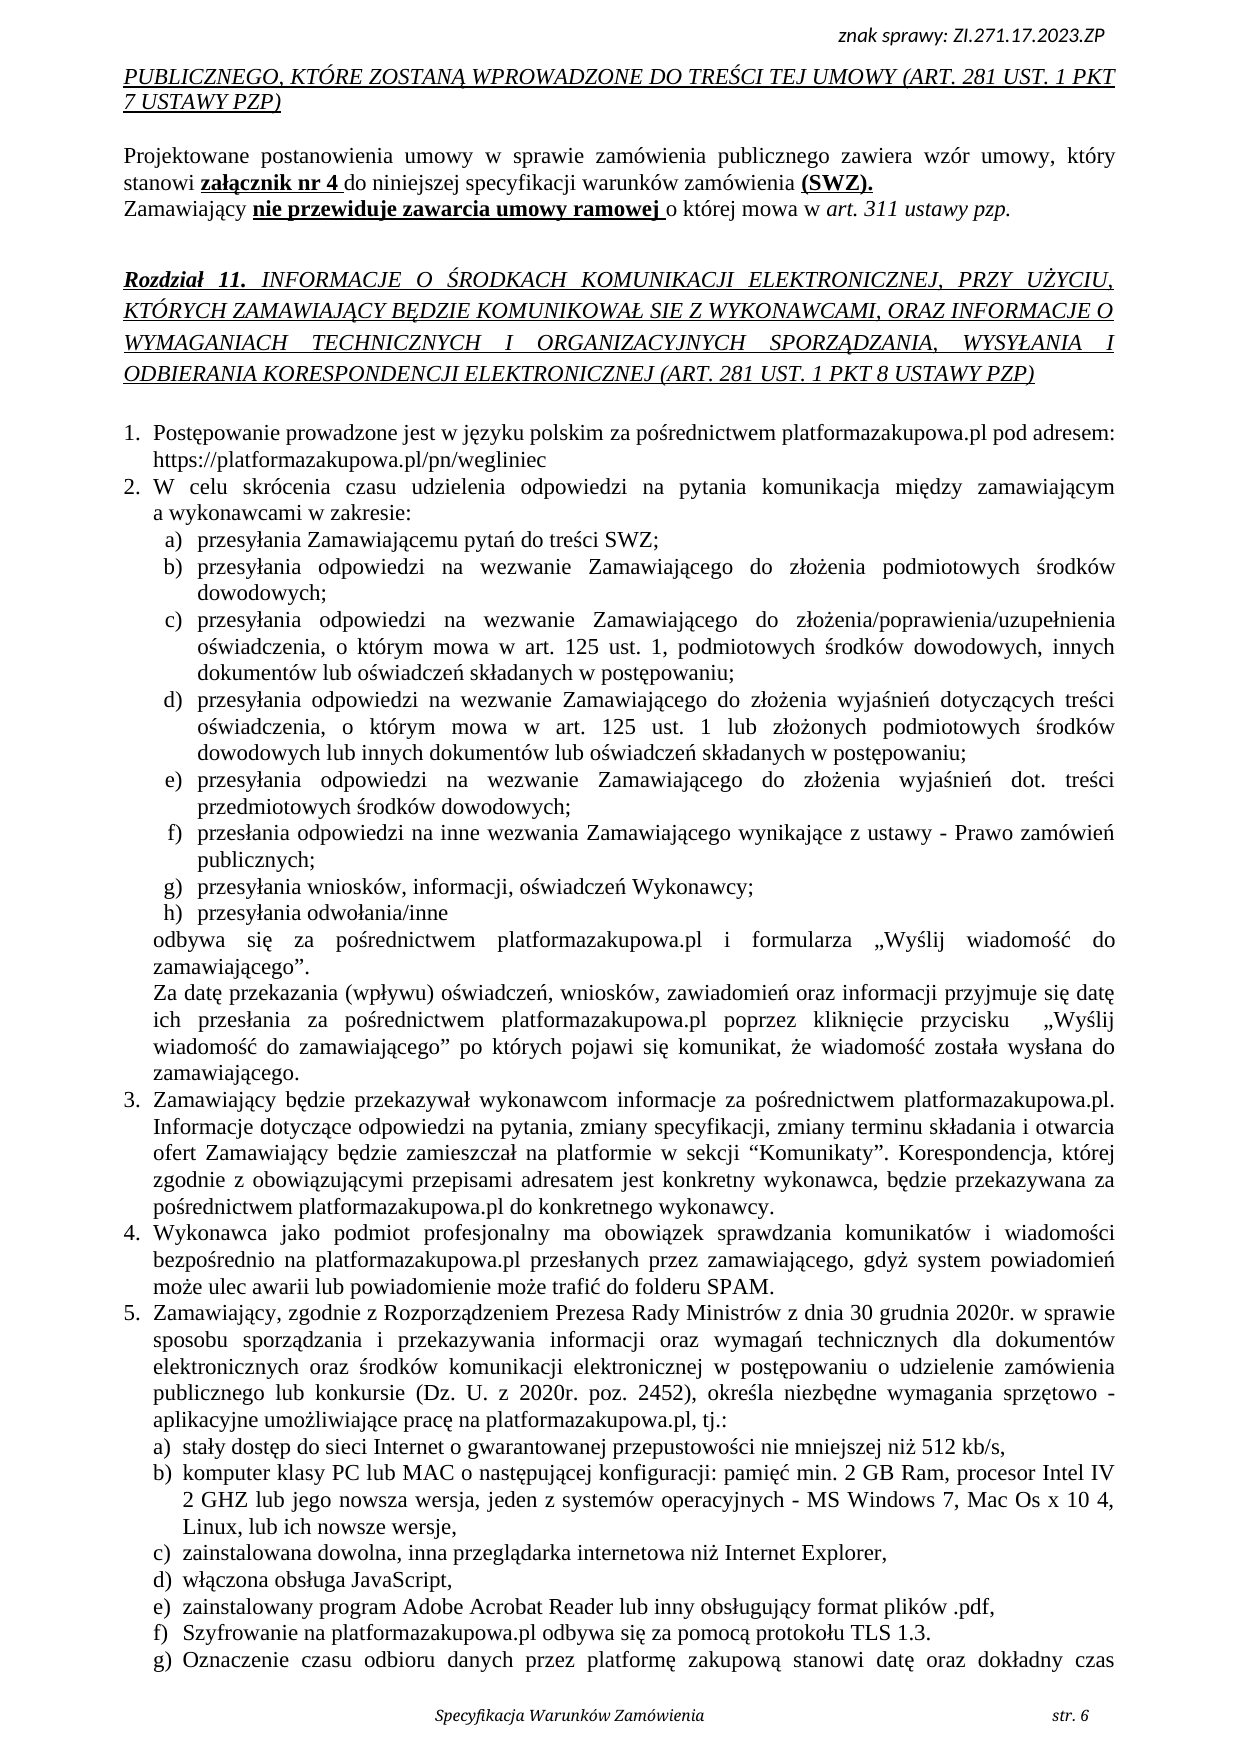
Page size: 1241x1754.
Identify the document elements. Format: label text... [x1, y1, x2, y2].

text Rozdział 11. INFORMACJE O ŚRODKACH KOMUNIKACJI ELEKTRONICZNEJ, PRZY UŻYCIU, KTÓRYCH ZAMAWIAJĄCY BĘDZIE KOMUNIKOWAŁ SIE Z WYKONAWCAMI, ORAZ INFORMACJE O WYMAGANIACH TECHNICZNYCH I ORGANIZACYJNYCH SPORZĄDZANIA, WYSYŁANIA I ODBIERANIA KORESPONDENCJI ELEKTRONICZNEJ (ART. 281 UST. 1 PKT 8 USTAWY PZP) [123, 262, 1117, 388]
text https://platformazakupowa.pl/pn/wegliniec [153, 446, 1117, 473]
text Projektowane postanowienia umowy w sprawie zamówienia publicznego zawiera wzór umowy, który stanowi załącznik nr 4 do niniejszej specyfikacji warunków zamówienia (SWZ). [123, 142, 1117, 196]
list stały dostęp do sieci Internet o gwarantowanej przepustowości nie mniejszej niż 512 kb/s, [153, 1433, 1117, 1459]
text odbywa się za pośrednictwem platformazakupowa.pl i formularza „Wyślij wiadomość do zamawiającego”. [153, 926, 1117, 979]
list zainstalowany program Adobe Acrobat Reader lub inny obsługujący format plików .pdf, [153, 1593, 1117, 1619]
list Szyfrowanie na platformazakupowa.pl odbywa się za pomocą protokołu TLS 1.3. [153, 1619, 1117, 1646]
text Za datę przekazania (wpływu) oświadczeń, wniosków, zawiadomień oraz informacji przyjmuje się datę ich przesłania za pośrednictwem platformazakupowa.pl poprzez kliknięcie przycisku „Wyślij wiadomość do zamawiającego” po których pojawi się komunikat, że wiadomość została wysłana do zamawiającego. [153, 979, 1117, 1086]
list komputer klasy PC lub MAC o następującej konfiguracji: pamięć min. 2 GB Ram, procesor Intel IV 2 GHZ lub jego nowsza wersja, jeden z systemów operacyjnych - MS Windows 7, Mac Os x 10 4, Linux, lub ich nowsze wersje, [153, 1459, 1117, 1539]
text Zamawiający nie przewiduje zawarcia umowy ramowej o której mowa w art. 311 ustawy pzp. [123, 196, 1117, 222]
list przesyłania odpowiedzi na wezwanie Zamawiającego do złożenia wyjaśnień dot. treści przedmiotowych środków dowodowych; [182, 766, 1117, 819]
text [123, 65, 1117, 115]
list W celu skrócenia czasu udzielenia odpowiedzi na pytania komunikacja między zamawiającym a wykonawcami w zakresie: [123, 473, 1117, 526]
list Wykonawca jako podmiot profesjonalny ma obowiązek sprawdzania komunikatów i wiadomości bezpośrednio na platformazakupowa.pl przesłanych przez zamawiającego, gdyż system powiadomień może ulec awarii lub powiadomienie może trafić do folderu SPAM. [123, 1219, 1117, 1299]
list Postępowanie prowadzone jest w języku polskim za pośrednictwem platformazakupowa.pl pod adresem: [123, 419, 1117, 446]
list przesyłania odpowiedzi na wezwanie Zamawiającego do złożenia/poprawienia/uzupełnienia oświadczenia, o którym mowa w art. 125 ust. 1, podmiotowych środków dowodowych, innych dokumentów lub oświadczeń składanych w postępowaniu; [182, 606, 1117, 686]
list przesyłania wniosków, informacji, oświadczeń Wykonawcy; [182, 873, 1117, 899]
list przesyłania Zamawiającemu pytań do treści SWZ; [182, 526, 1117, 553]
list przesłania odpowiedzi na inne wezwania Zamawiającego wynikające z ustawy - Prawo zamówień publicznych; [182, 819, 1117, 873]
list przesyłania odpowiedzi na wezwanie Zamawiającego do złożenia wyjaśnień dotyczących treści oświadczenia, o którym mowa w art. 125 ust. 1 lub złożonych podmiotowych środków dowodowych lub innych dokumentów lub oświadczeń składanych w postępowaniu; [182, 686, 1117, 766]
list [153, 1646, 1117, 1673]
list przesyłania odpowiedzi na wezwanie Zamawiającego do złożenia podmiotowych środków dowodowych; [182, 553, 1117, 606]
list zainstalowana dowolna, inna przeglądarka internetowa niż Internet Explorer, [153, 1539, 1117, 1566]
list Zamawiający, zgodnie z Rozporządzeniem Prezesa Rady Ministrów z dnia 30 grudnia 2020r. w sprawie sposobu sporządzania i przekazywania informacji oraz wymagań technicznych dla dokumentów elektronicznych oraz środków komunikacji elektronicznej w postępowaniu o udzielenie zamówienia publicznego lub konkursie (Dz. U. z 2020r. poz. 2452), określa niezbędne wymagania sprzętowo - aplikacyjne umożliwiające pracę na platformazakupowa.pl, tj.: [123, 1299, 1117, 1433]
list włączona obsługa JavaScript, [153, 1566, 1117, 1593]
list Zamawiający będzie przekazywał wykonawcom informacje za pośrednictwem platformazakupowa.pl. Informacje dotyczące odpowiedzi na pytania, zmiany specyfikacji, zmiany terminu składania i otwarcia ofert Zamawiający będzie zamieszczał na platformie w sekcji “Komunikaty”. Korespondencja, której zgodnie z obowiązującymi przepisami adresatem jest konkretny wykonawca, będzie przekazywana za pośrednictwem platformazakupowa.pl do konkretnego wykonawcy. [123, 1086, 1117, 1219]
list przesyłania odwołania/inne [182, 899, 1117, 926]
